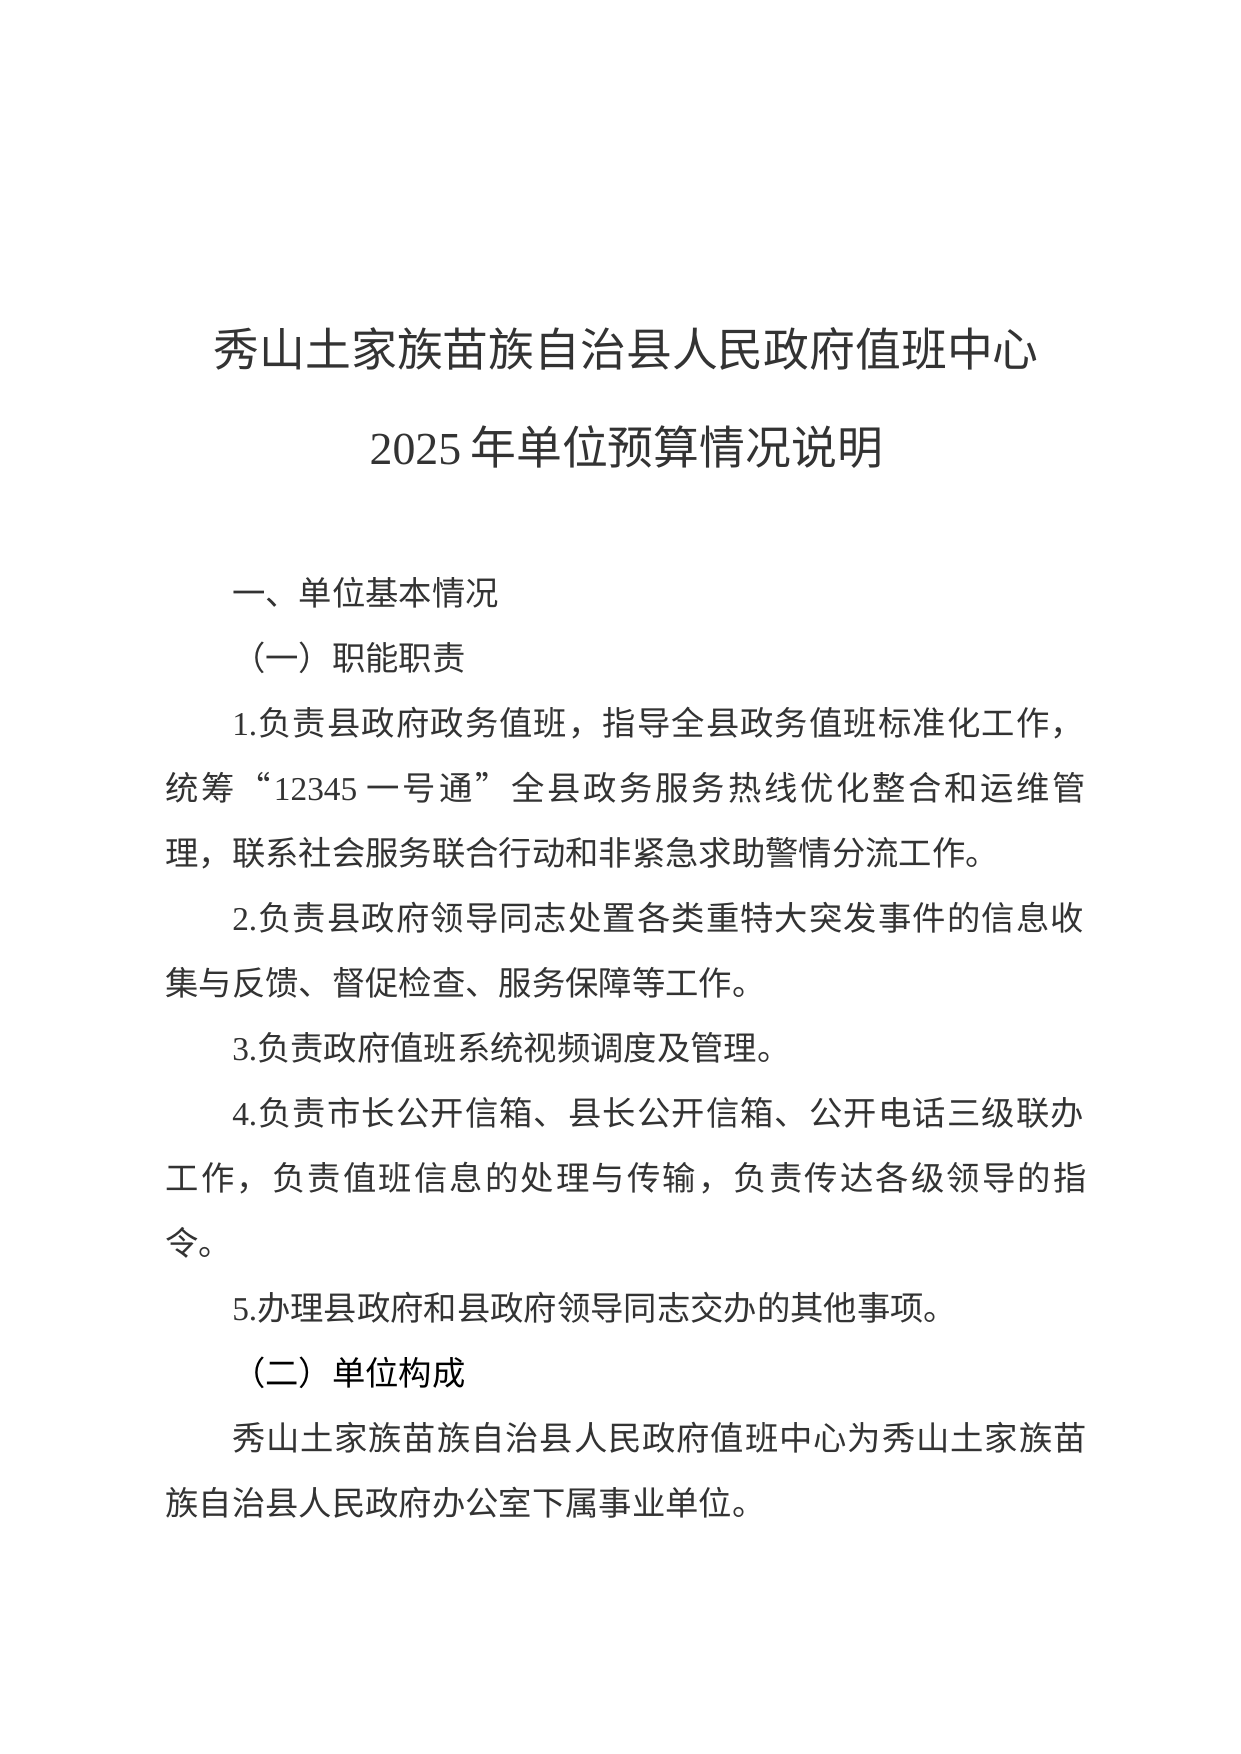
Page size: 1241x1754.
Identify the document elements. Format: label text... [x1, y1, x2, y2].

list （二）单位构成 [165, 1338, 1087, 1403]
text 1.负责县政府政务值班，指导全县政务值班标准化工作，统筹“12345一号通”全县政务服务热线优化整合和运维管理，联系社会服务联合行动和非紧急求助警情分流工作。 [165, 688, 1087, 769]
text 2.负责县政府领导同志处置各类重特大突发事件的信息收集与反馈、督促检查、服务保障等工作。 [165, 883, 1087, 1013]
text 一、单位基本情况 [165, 558, 1087, 623]
text 3.负责政府值班系统视频调度及管理。 [165, 1013, 1087, 1078]
text 1.负责县政府政务值班，指导全县政务值班标准化工作，统筹“12345一号通”全县政务服务热线优化整合和运维管理，联系社会服务联合行动和非紧急求助警情分流工作。 [165, 807, 1087, 883]
text 5.办理县政府和县政府领导同志交办的其他事项。 [165, 1273, 1087, 1338]
text 秀山土家族苗族自治县人民政府值班中心为秀山土家族苗族自治县人民政府办公室下属事业单位。 [165, 1403, 1087, 1533]
text 秀山土家族苗族自治县人民政府值班中心2025年单位预算情况说明 [165, 298, 1087, 493]
text 4.负责市长公开信箱、县长公开信箱、公开电话三级联办工作，负责值班信息的处理与传输，负责传达各级领导的指令。 [165, 1199, 1087, 1273]
text （一）职能职责 [165, 623, 1087, 688]
text 4.负责市长公开信箱、县长公开信箱、公开电话三级联办工作，负责值班信息的处理与传输，负责传达各级领导的指令。 [165, 1078, 1087, 1151]
